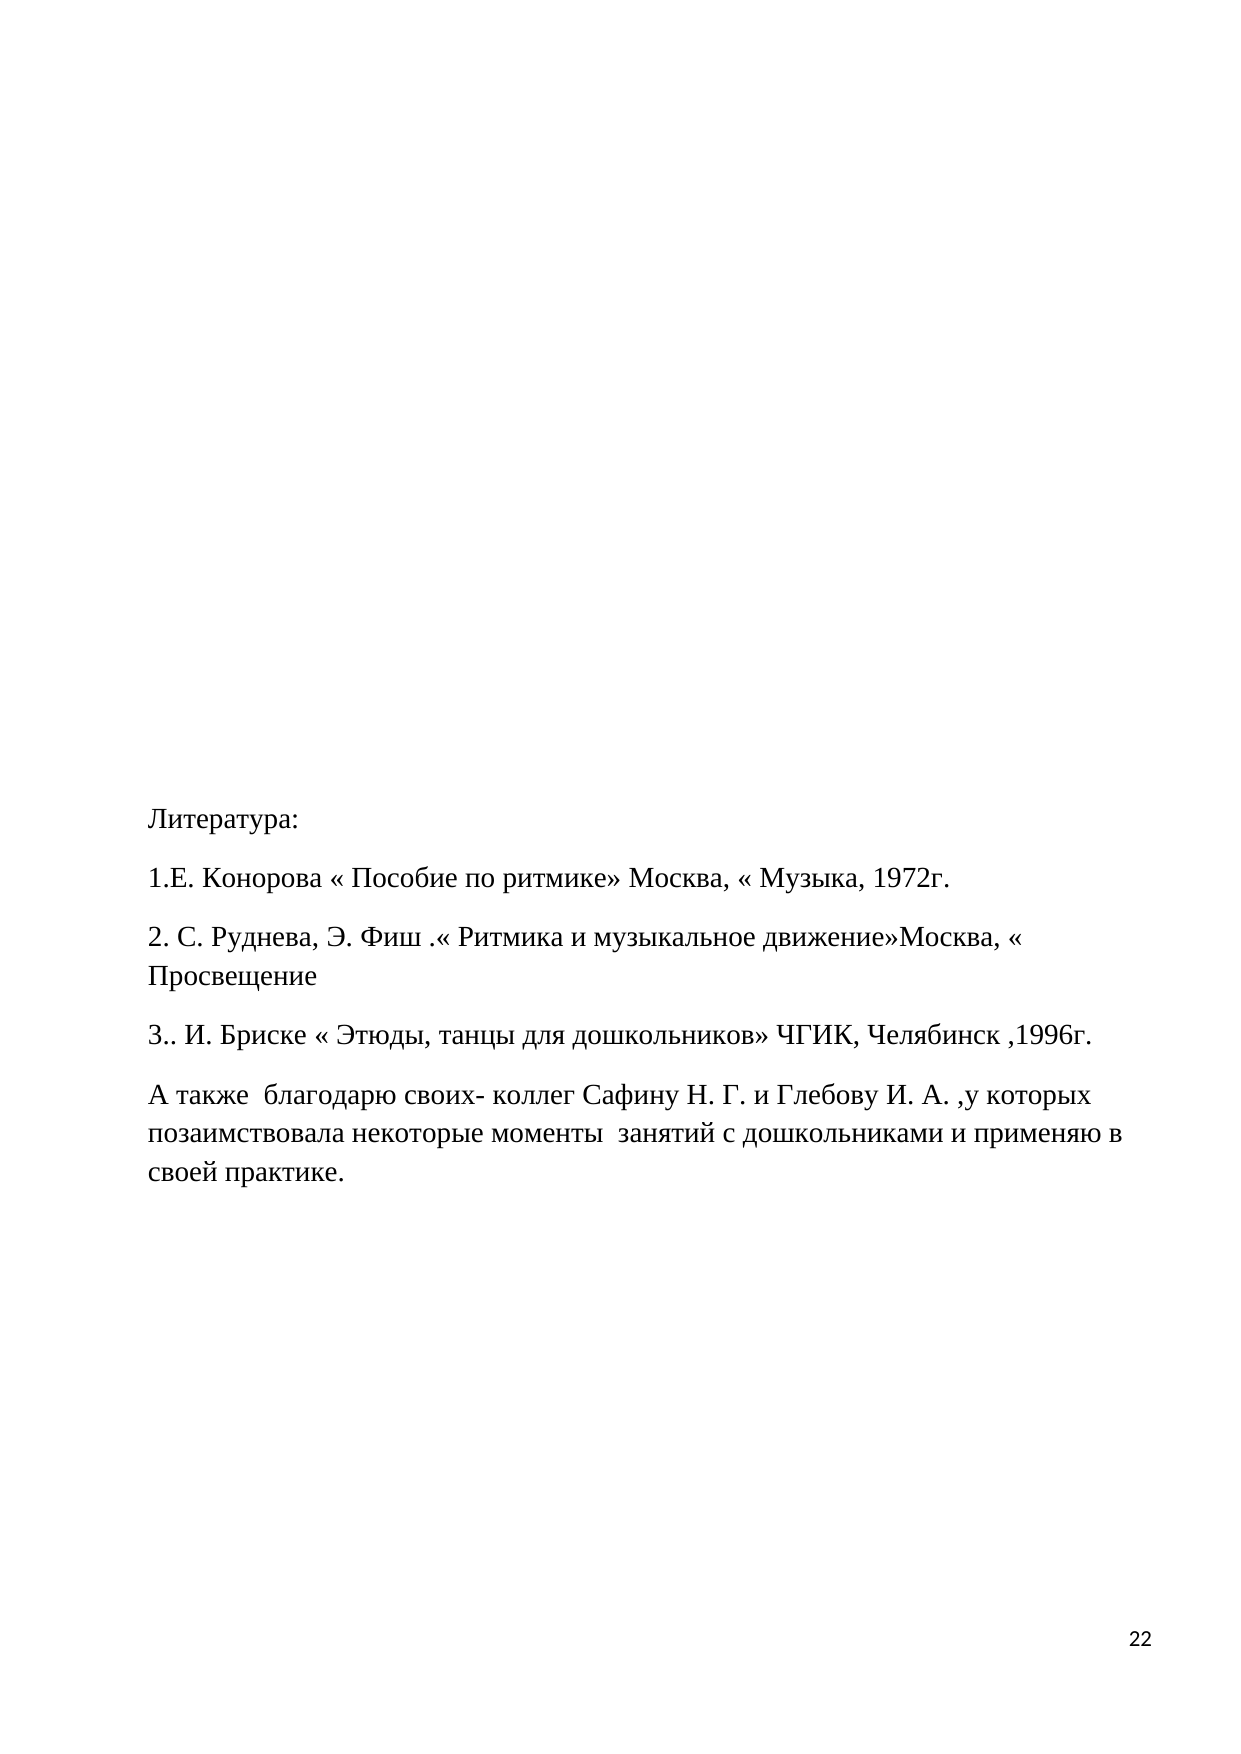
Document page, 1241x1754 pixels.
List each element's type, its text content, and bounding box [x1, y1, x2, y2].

text 3.. И. Бриске « Этюды, танцы для дошкольников» ЧГИК, Челябинск ,1996г. [148, 1017, 1152, 1051]
text 1.Е. Конорова « Пособие по ритмике» Москва, « Музыка, 1972г. [148, 860, 1152, 894]
text Литература: [148, 801, 1152, 834]
text 2. С. Руднева, Э. Фиш .« Ритмика и музыкальное движение»Москва, « Просвещение [148, 919, 1152, 992]
text А также благодарю своих- коллег Сафину Н. Г. и Глебову И. А. ,у которых позаимствовала некоторые моменты занятий с дошкольниками и применяю в своей практике. [148, 1077, 1152, 1187]
